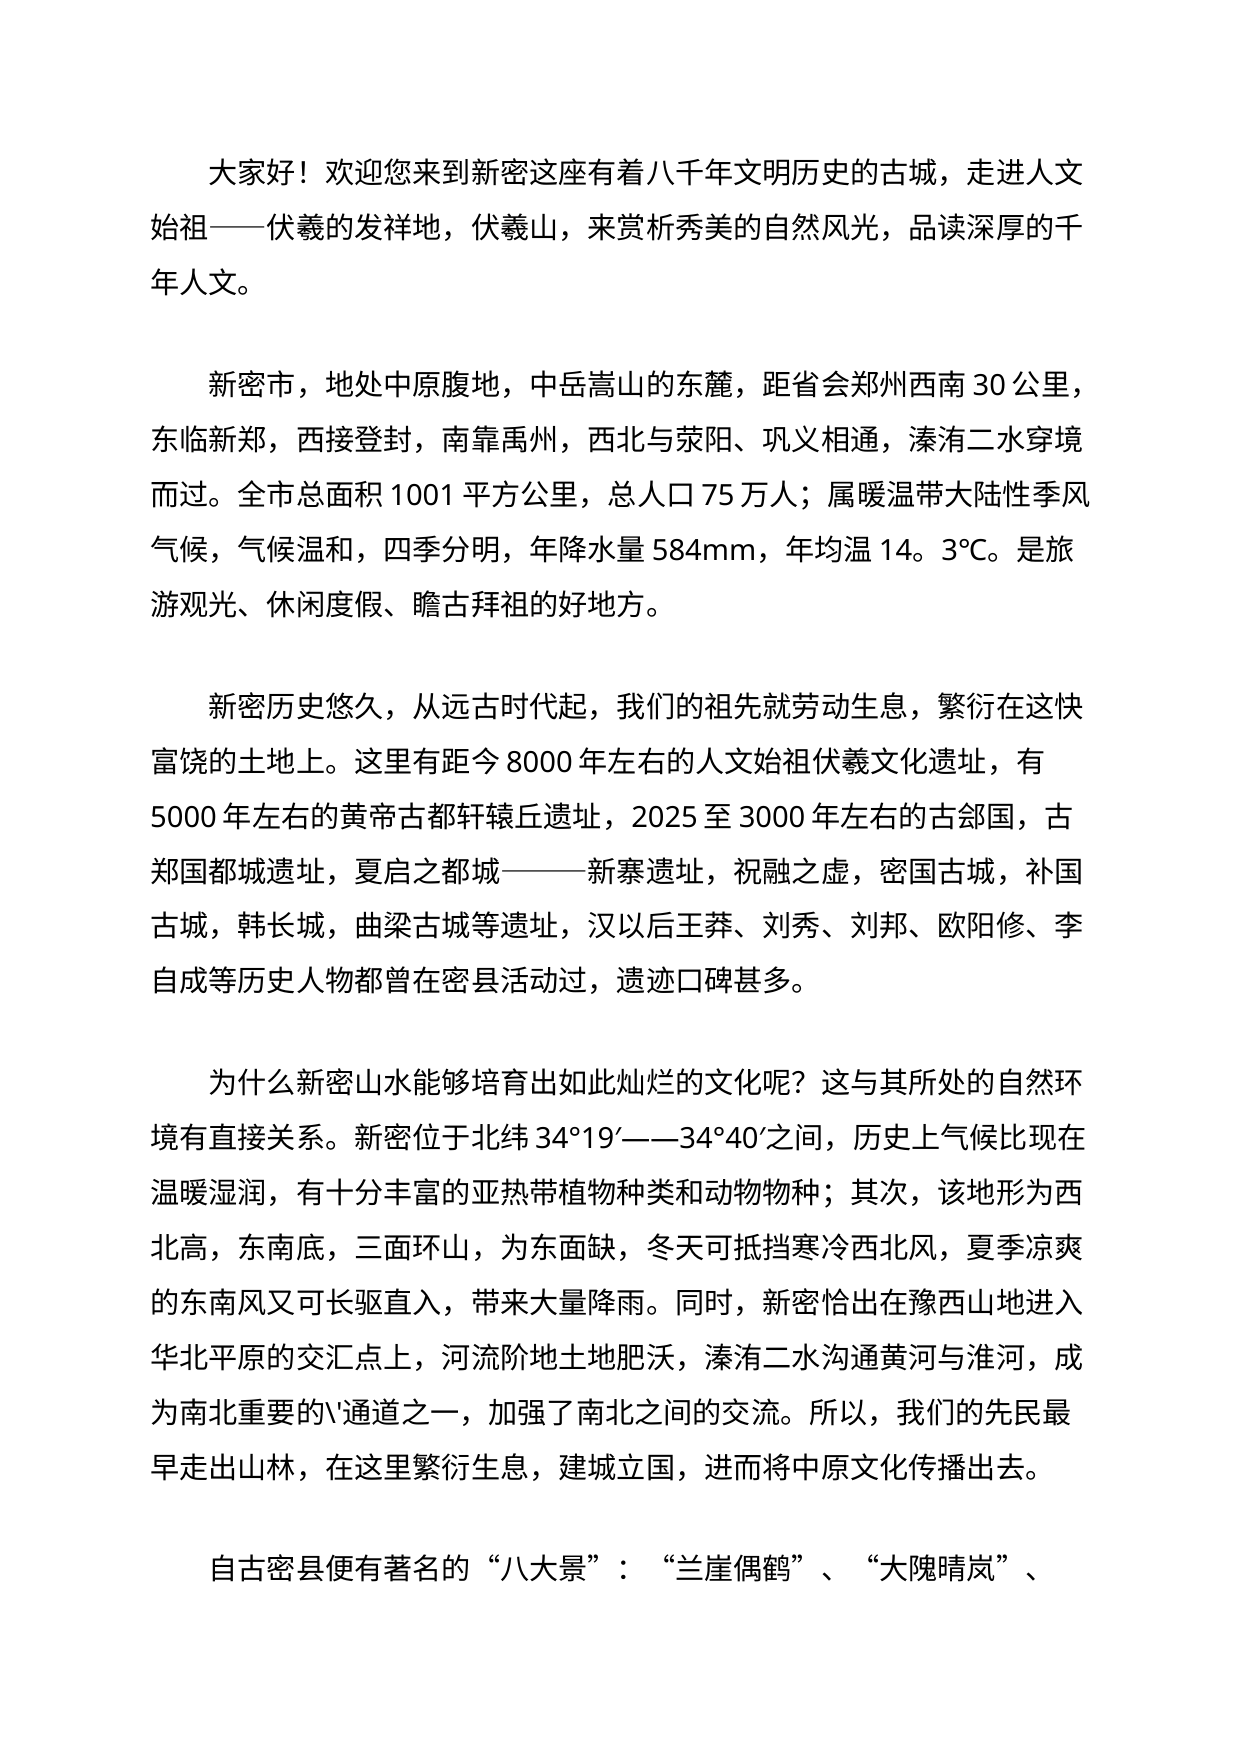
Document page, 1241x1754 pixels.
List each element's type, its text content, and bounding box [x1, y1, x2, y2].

text 为什么新密山水能够培育出如此灿烂的文化呢？这与其所处的自然环境有直接关系。新密位于北纬34°19′——34°40′之间，历史上气候比现在温暖湿润，有十分丰富的亚热带植物种类和动物物种；其次，该地形为西北高，东南底，三面环山，为东面缺，冬天可抵挡寒冷西北风，夏季凉爽的东南风又可长驱直入，带来大量降雨。同时，新密恰出在豫西山地进入华北平原的交汇点上，河流阶地土地肥沃，溱洧二水沟通黄河与淮河，成为南北重要的\'通道之一，加强了南北之间的交流。所以，我们的先民最早走出山林，在这里繁衍生息，建城立国，进而将中原文化传播出去。 [150, 1060, 1090, 1486]
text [150, 1546, 1090, 1588]
text 新密历史悠久，从远古时代起，我们的祖先就劳动生息，繁衍在这快富饶的土地上。这里有距今8000年左右的人文始祖伏羲文化遗址，有5000年左右的黄帝古都轩辕丘遗址，2025至3000年左右的古郐国，古郑国都城遗址，夏启之都城———新寨遗址，祝融之虚，密国古城，补国古城，韩长城，曲梁古城等遗址，汉以后王莽、刘秀、刘邦、欧阳修、李自成等历史人物都曾在密县活动过，遗迹口碑甚多。 [150, 683, 1090, 1000]
text 新密市，地处中原腹地，中岳嵩山的东麓，距省会郑州西南30公里，东临新郑，西接登封，南靠禹州，西北与荥阳、巩义相通，溱洧二水穿境而过。全市总面积1001平方公里，总人口75万人；属暖温带大陆性季风气候，气候温和，四季分明，年降水量584mm，年均温14。3℃。是旅游观光、休闲度假、瞻古拜祖的好地方。 [150, 362, 1090, 624]
text 大家好！欢迎您来到新密这座有着八千年文明历史的古城，走进人文始祖——伏羲的发祥地，伏羲山，来赏析秀美的自然风光，品读深厚的千年人文。 [150, 150, 1090, 302]
